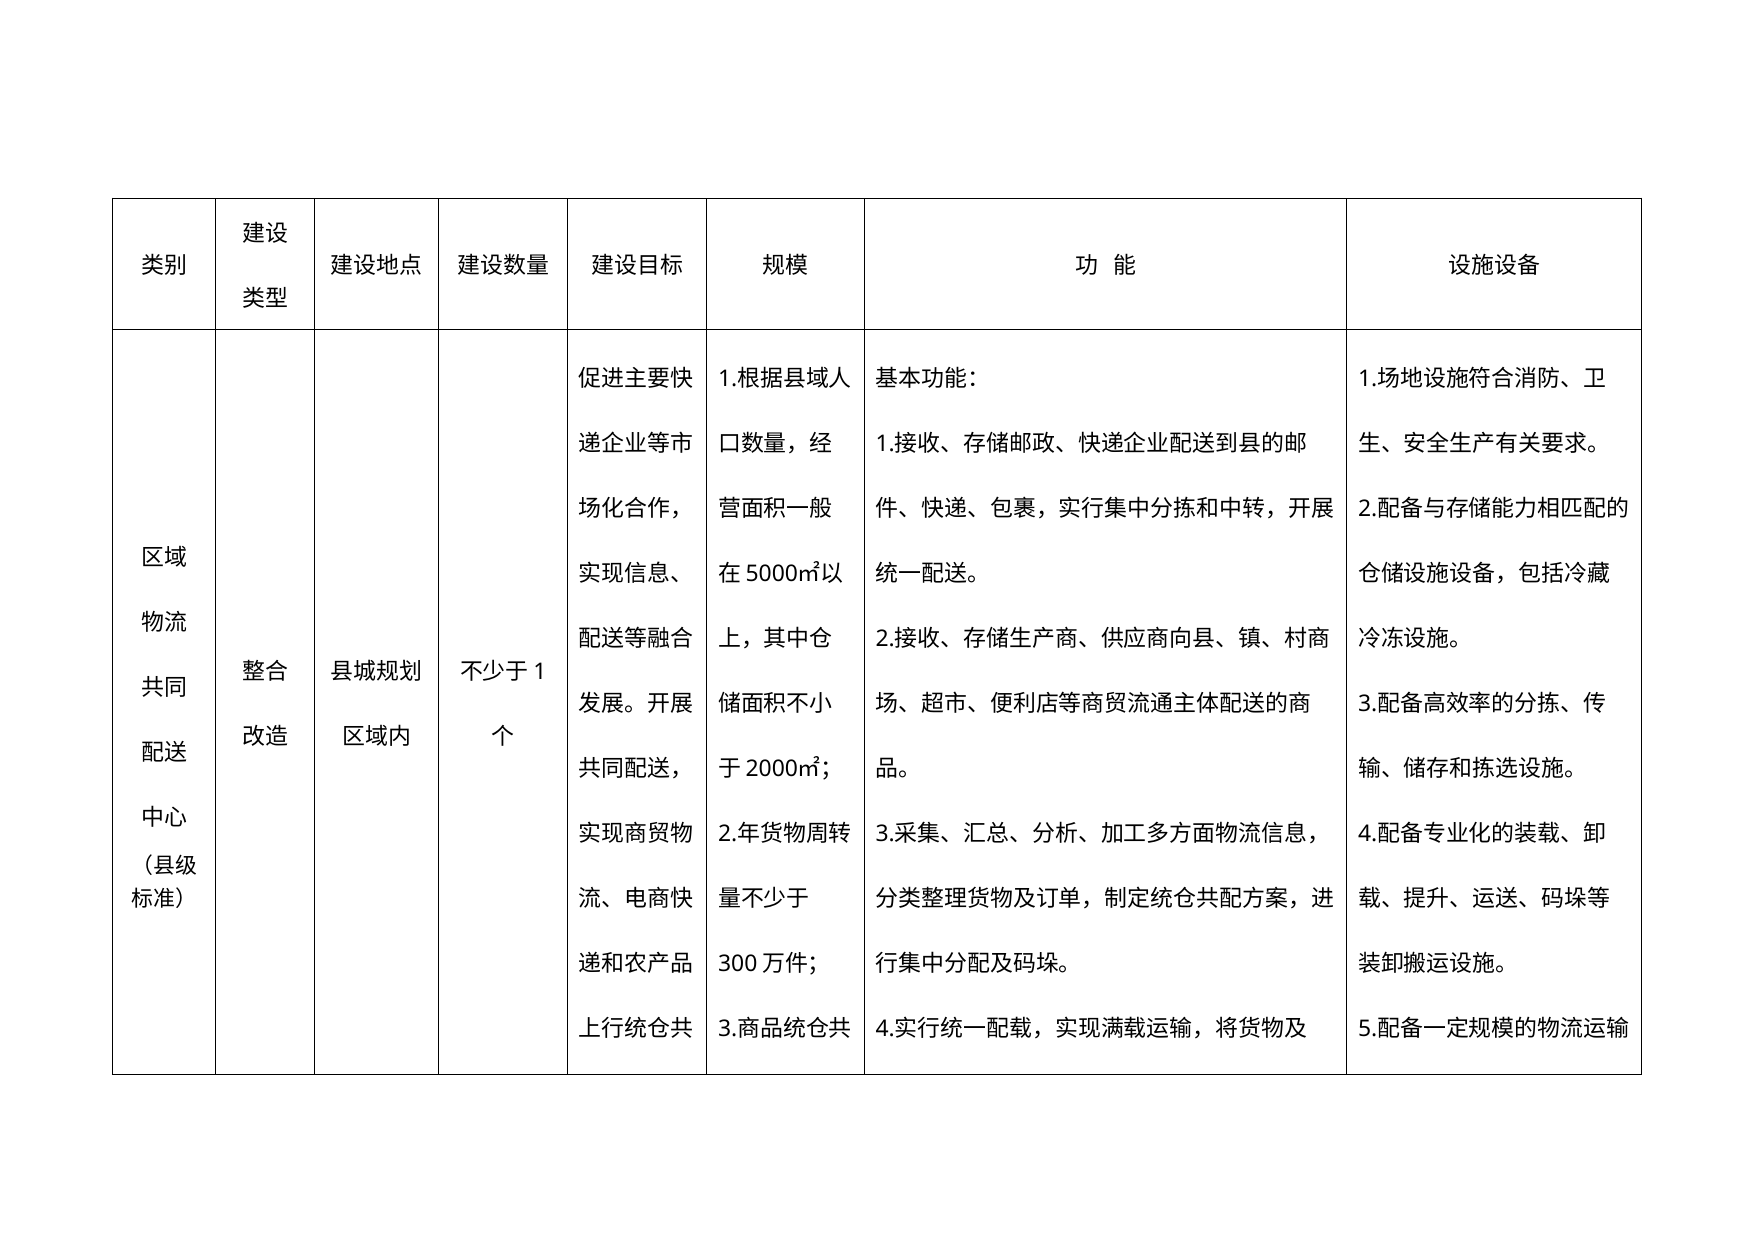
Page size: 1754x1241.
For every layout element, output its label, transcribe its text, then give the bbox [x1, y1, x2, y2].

table_header 功 能 [865, 199, 1346, 329]
table_header 设施设备 [1347, 199, 1641, 329]
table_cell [1347, 330, 1641, 1074]
table_cell 整合 改造 [216, 330, 314, 1074]
table_header 规模 [707, 199, 864, 329]
table_header 建设目标 [568, 199, 706, 329]
table_header 建设 类型 [216, 199, 314, 329]
table_header 类别 [113, 199, 215, 329]
table_header 建设地点 [315, 199, 438, 329]
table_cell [568, 330, 706, 1074]
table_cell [113, 330, 215, 1074]
table_cell 不少于1个 [439, 330, 567, 1074]
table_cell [865, 330, 1346, 1074]
table_header 建设数量 [439, 199, 567, 329]
table_cell 县城规划区域内 [315, 330, 438, 1074]
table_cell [707, 330, 864, 1074]
